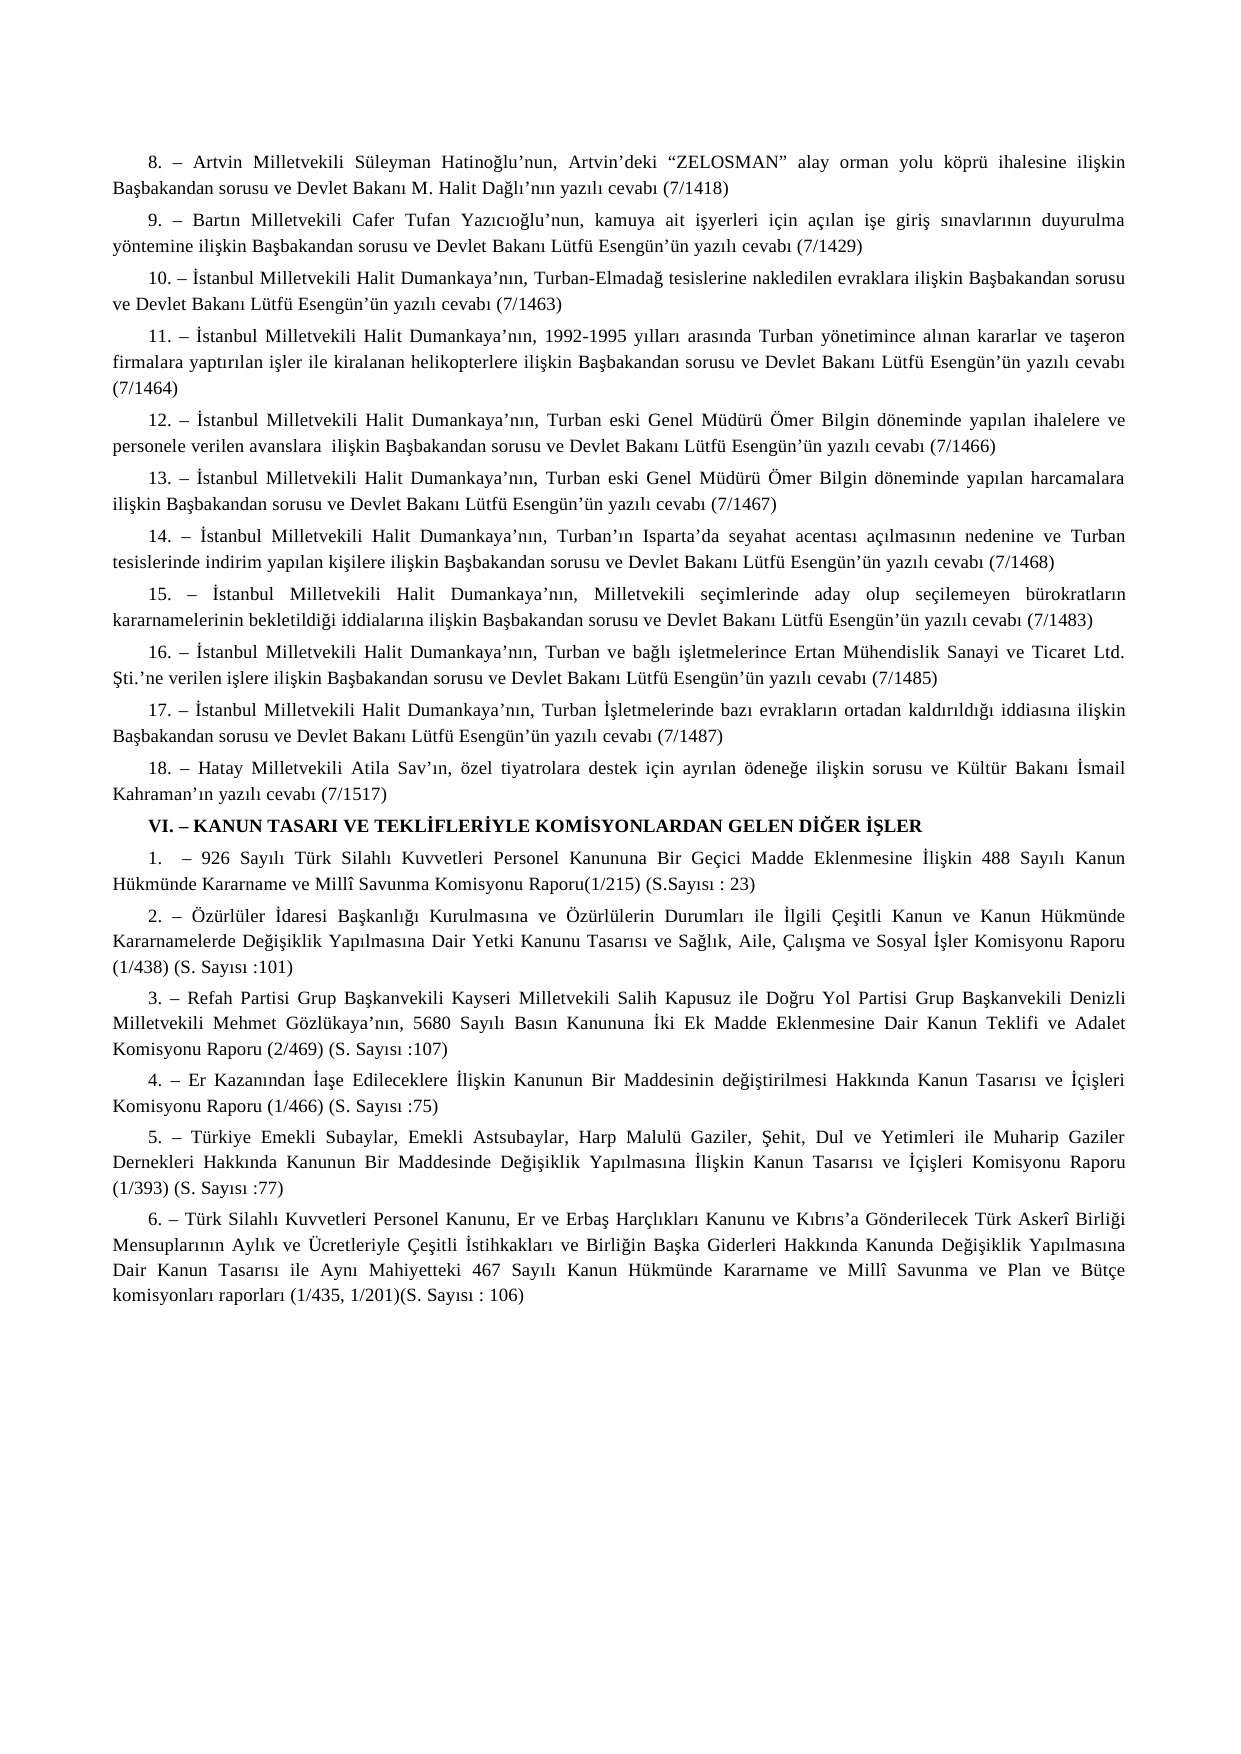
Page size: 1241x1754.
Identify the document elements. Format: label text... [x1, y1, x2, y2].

text 2. – Özürlüler İdaresi Başkanlığı Kurulmasına ve Özürlülerin Durumları ile İlgili Çeşitli Kanun ve Kanun Hükmünde Kararnamelerde Değişiklik Yapılmasına Dair Yetki Kanunu Tasarısı ve Sağlık, Aile, Çalışma ve Sosyal İşler Komisyonu Raporu (1/438) (S. Sayısı :101) [112, 902, 1128, 978]
text 9. – Bartın Milletvekili Cafer Tufan Yazıcıoğlu’nun, kamuya ait işyerleri için açılan işe giriş sınavlarının duyurulma yöntemine ilişkin Başbakandan sorusu ve Devlet Bakanı Lütfü Esengün’ün yazılı cevabı (7/1429) [112, 206, 1128, 258]
text 1. – 926 Sayılı Türk Silahlı Kuvvetleri Personel Kanununa Bir Geçici Madde Eklenmesine İlişkin 488 Sayılı Kanun Hükmünde Kararname ve Millî Savunma Komisyonu Raporu(1/215) (S.Sayısı : 23) [112, 844, 1128, 896]
text 12. – İstanbul Milletvekili Halit Dumankaya’nın, Turban eski Genel Müdürü Ömer Bilgin döneminde yapılan ihalelere ve personele verilen avanslara ilişkin Başbakandan sorusu ve Devlet Bakanı Lütfü Esengün’ün yazılı cevabı (7/1466) [112, 406, 1128, 458]
text 8. – Artvin Milletvekili Süleyman Hatinoğlu’nun, Artvin’deki “ZELOSMAN” alay orman yolu köprü ihalesine ilişkin Başbakandan sorusu ve Devlet Bakanı M. Halit Dağlı’nın yazılı cevabı (7/1418) [112, 148, 1128, 200]
text 15. – İstanbul Milletvekili Halit Dumankaya’nın, Milletvekili seçimlerinde aday olup seçilemeyen bürokratların kararnamelerinin bekletildiği iddialarına ilişkin Başbakandan sorusu ve Devlet Bakanı Lütfü Esengün’ün yazılı cevabı (7/1483) [112, 580, 1128, 632]
text 4. – Er Kazanından İaşe Edileceklere İlişkin Kanunun Bir Maddesinin değiştirilmesi Hakkında Kanun Tasarısı ve İçişleri Komisyonu Raporu (1/466) (S. Sayısı :75) [112, 1066, 1128, 1117]
text 11. – İstanbul Milletvekili Halit Dumankaya’nın, 1992-1995 yılları arasında Turban yönetimince alınan kararlar ve taşeron firmalara yaptırılan işler ile kiralanan helikopterlere ilişkin Başbakandan sorusu ve Devlet Bakanı Lütfü Esengün’ün yazılı cevabı (7/1464) [112, 322, 1128, 400]
text 5. – Türkiye Emekli Subaylar, Emekli Astsubaylar, Harp Malulü Gaziler, Şehit, Dul ve Yetimleri ile Muharip Gaziler Dernekleri Hakkında Kanunun Bir Maddesinde Değişiklik Yapılmasına İlişkin Kanun Tasarısı ve İçişleri Komisyonu Raporu (1/393) (S. Sayısı :77) [112, 1123, 1128, 1199]
text 18. – Hatay Milletvekili Atila Sav’ın, özel tiyatrolara destek için ayrılan ödeneğe ilişkin sorusu ve Kültür Bakanı İsmail Kahraman’ın yazılı cevabı (7/1517) [112, 754, 1128, 806]
text VI. – KANUN TASARI VE TEKLİFLERİYLE KOMİSYONLARDAN GELEN DİĞER İŞLER [112, 812, 1128, 838]
text 17. – İstanbul Milletvekili Halit Dumankaya’nın, Turban İşletmelerinde bazı evrakların ortadan kaldırıldığı iddiasına ilişkin Başbakandan sorusu ve Devlet Bakanı Lütfü Esengün’ün yazılı cevabı (7/1487) [112, 696, 1128, 748]
text 13. – İstanbul Milletvekili Halit Dumankaya’nın, Turban eski Genel Müdürü Ömer Bilgin döneminde yapılan harcamalara ilişkin Başbakandan sorusu ve Devlet Bakanı Lütfü Esengün’ün yazılı cevabı (7/1467) [112, 464, 1128, 516]
text 14. – İstanbul Milletvekili Halit Dumankaya’nın, Turban’ın Isparta’da seyahat acentası açılmasının nedenine ve Turban tesislerinde indirim yapılan kişilere ilişkin Başbakandan sorusu ve Devlet Bakanı Lütfü Esengün’ün yazılı cevabı (7/1468) [112, 522, 1128, 574]
text 10. – İstanbul Milletvekili Halit Dumankaya’nın, Turban-Elmadağ tesislerine nakledilen evraklara ilişkin Başbakandan sorusu ve Devlet Bakanı Lütfü Esengün’ün yazılı cevabı (7/1463) [112, 264, 1128, 316]
text 16. – İstanbul Milletvekili Halit Dumankaya’nın, Turban ve bağlı işletmelerince Ertan Mühendislik Sanayi ve Ticaret Ltd. Şti.’ne verilen işlere ilişkin Başbakandan sorusu ve Devlet Bakanı Lütfü Esengün’ün yazılı cevabı (7/1485) [112, 638, 1128, 690]
text 6. – Türk Silahlı Kuvvetleri Personel Kanunu, Er ve Erbaş Harçlıkları Kanunu ve Kıbrıs’a Gönderilecek Türk Askerî Birliği Mensuplarının Aylık ve Ücretleriyle Çeşitli İstihkakları ve Birliğin Başka Giderleri Hakkında Kanunda Değişiklik Yapılmasına Dair Kanun Tasarısı ile Aynı Mahiyetteki 467 Sayılı Kanun Hükmünde Kararname ve Millî Savunma ve Plan ve Bütçe komisyonları raporları (1/435, 1/201)(S. Sayısı : 106) [112, 1205, 1128, 1307]
text 3. – Refah Partisi Grup Başkanvekili Kayseri Milletvekili Salih Kapusuz ile Doğru Yol Partisi Grup Başkanvekili Denizli Milletvekili Mehmet Gözlükaya’nın, 5680 Sayılı Basın Kanununa İki Ek Madde Eklenmesine Dair Kanun Teklifi ve Adalet Komisyonu Raporu (2/469) (S. Sayısı :107) [112, 984, 1128, 1060]
